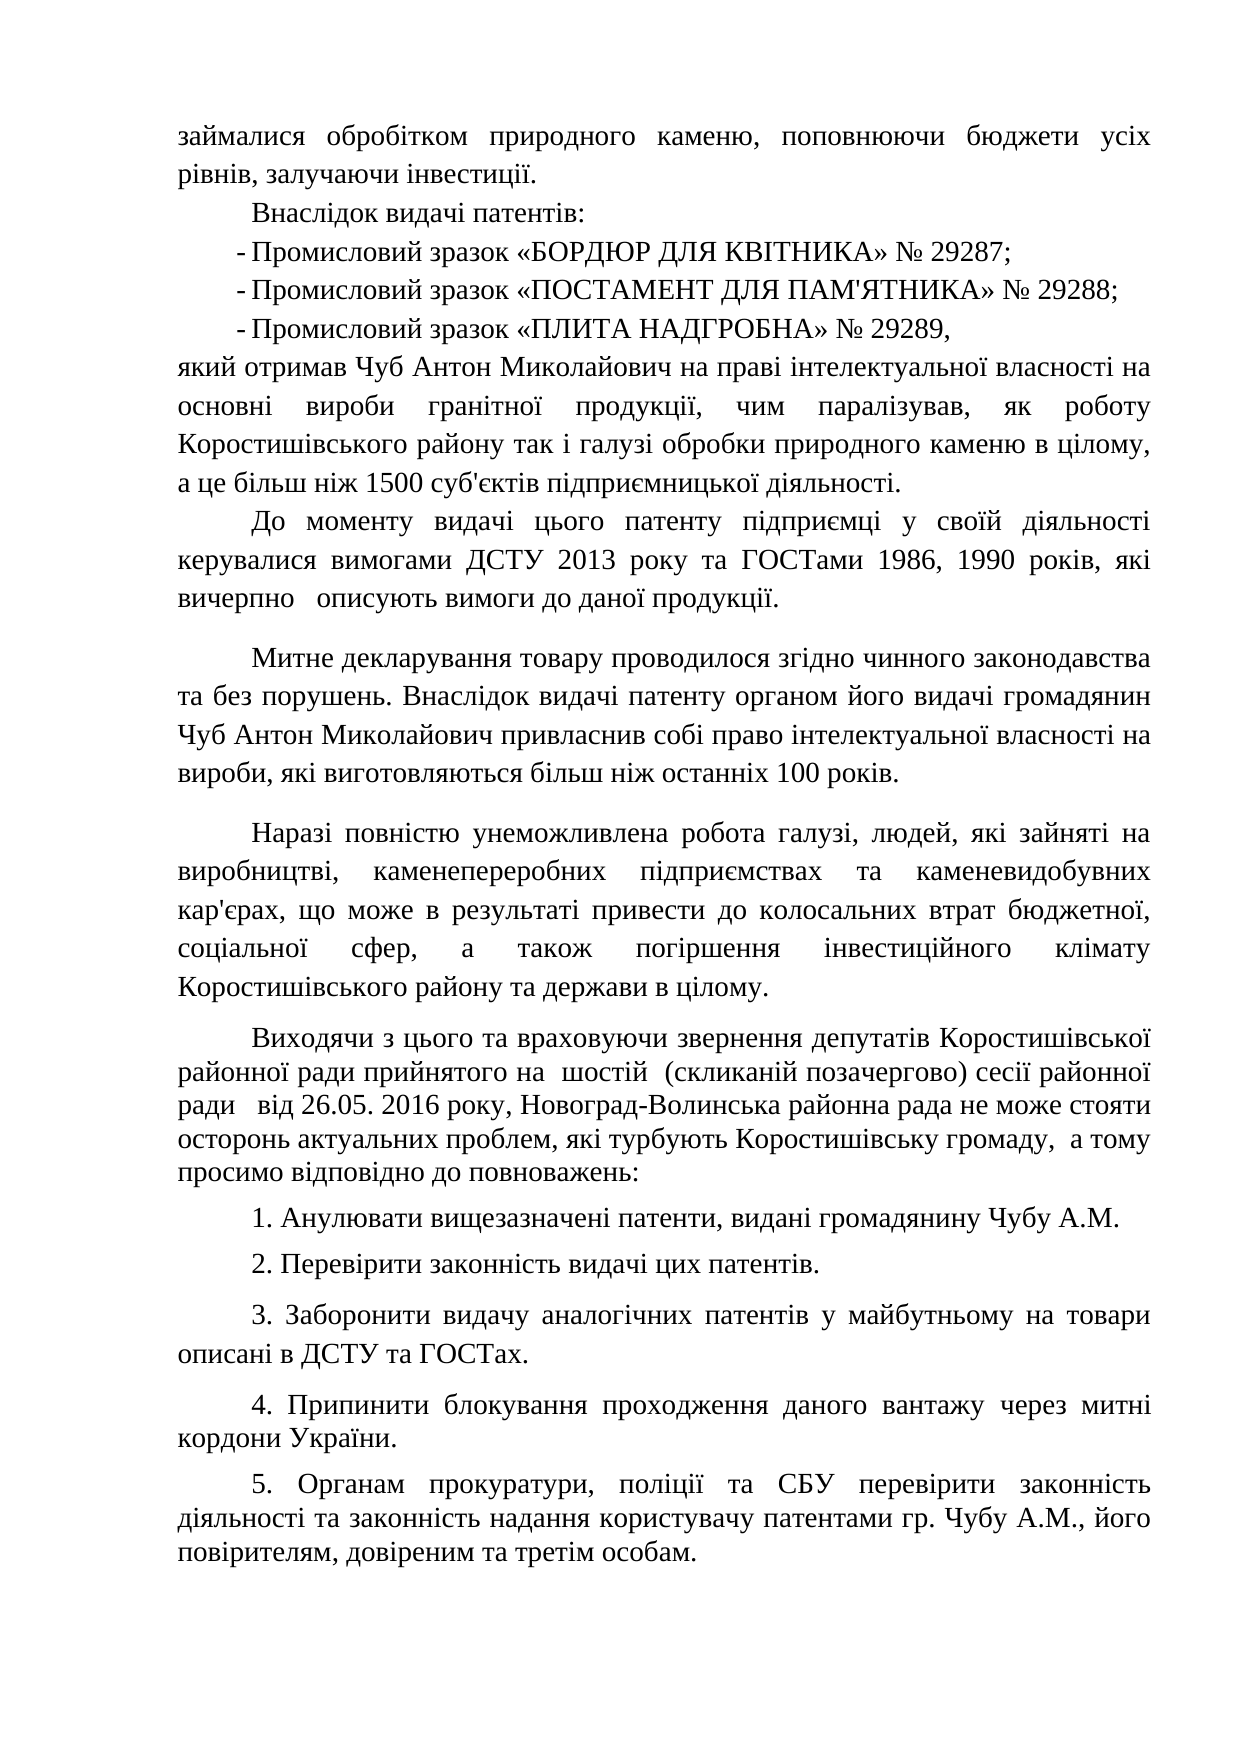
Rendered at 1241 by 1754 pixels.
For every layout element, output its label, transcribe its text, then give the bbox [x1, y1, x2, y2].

text Митне декларування товару проводилося згідно чинного законодавства та без порушень. Внаслідок видачі патенту органом його видачі громадянин Чуб Антон Миколайович привласнив собі право інтелектуальної власності на вироби, які виготовляються більш ніж останніх 100 років. [177, 640, 1152, 789]
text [177, 118, 1152, 190]
text Внаслідок видачі патентів: [177, 195, 1152, 229]
text 5. Органам прокуратури, поліції та СБУ перевірити законність діяльності та законність надання користувачу патентами гр. Чубу А.М., його повірителям, довіреним та третім особам. [177, 1467, 1152, 1567]
text Наразі повністю унеможливлена робота галузі, людей, які зайняті на виробництві, каменепереробних підприємствах та каменевидобувних кар'єрах, що може в результаті привести до колосальних втрат бюджетної, соціальної сфер, а також погіршення інвестиційного клімату Коростишівського району та держави в цілому. [177, 815, 1152, 1003]
text 1. Анулювати вищезазначені патенти, видані громадянину Чубу А.М. [177, 1200, 1152, 1234]
text 3. Заборонити видачу аналогічних патентів у майбутньому на товари описані в ДСТУ та ГОСТах. [177, 1297, 1152, 1369]
text До моменту видачі цього патенту підприємці у своїй діяльності керувалися вимогами ДСТУ 2013 року та ГОСТами 1986, 1990 років, які вичерпно описують вимоги до даної продукції. [177, 503, 1152, 614]
text 2. Перевірити законність видачі цих патентів. [177, 1246, 1152, 1280]
list Промисловий зразок «ПЛИТА НАДГРОБНА» № 29289, [177, 311, 1152, 344]
text який отримав Чуб Антон Миколайович на праві інтелектуальної власності на основні вироби гранітної продукції, чим паралізував, як роботу Коростишівського району так і галузі обробки природного каменю в цілому, а це більш ніж 1500 суб'єктів підприємницької діяльності. [177, 349, 1152, 498]
list Промисловий зразок «БОРДЮР ДЛЯ КВІТНИКА» № 29287; [177, 234, 1152, 267]
text Виходячи з цього та враховуючи звернення депутатів Коростишівської районної ради прийнятого на шостій (скликаній позачергово) сесії районної ради від 26.05. 2016 року, Новоград-Волинська районна рада не може стояти осторонь актуальних проблем, які турбують Коростишівську громаду, а тому просимо відповідно до повноважень: [177, 1020, 1152, 1188]
list Промисловий зразок «ПОСТАМЕНТ ДЛЯ ПАМ'ЯТНИКА» № 29288; [177, 272, 1152, 306]
text 4. Припинити блокування проходження даного вантажу через митні кордони України. [177, 1387, 1152, 1454]
